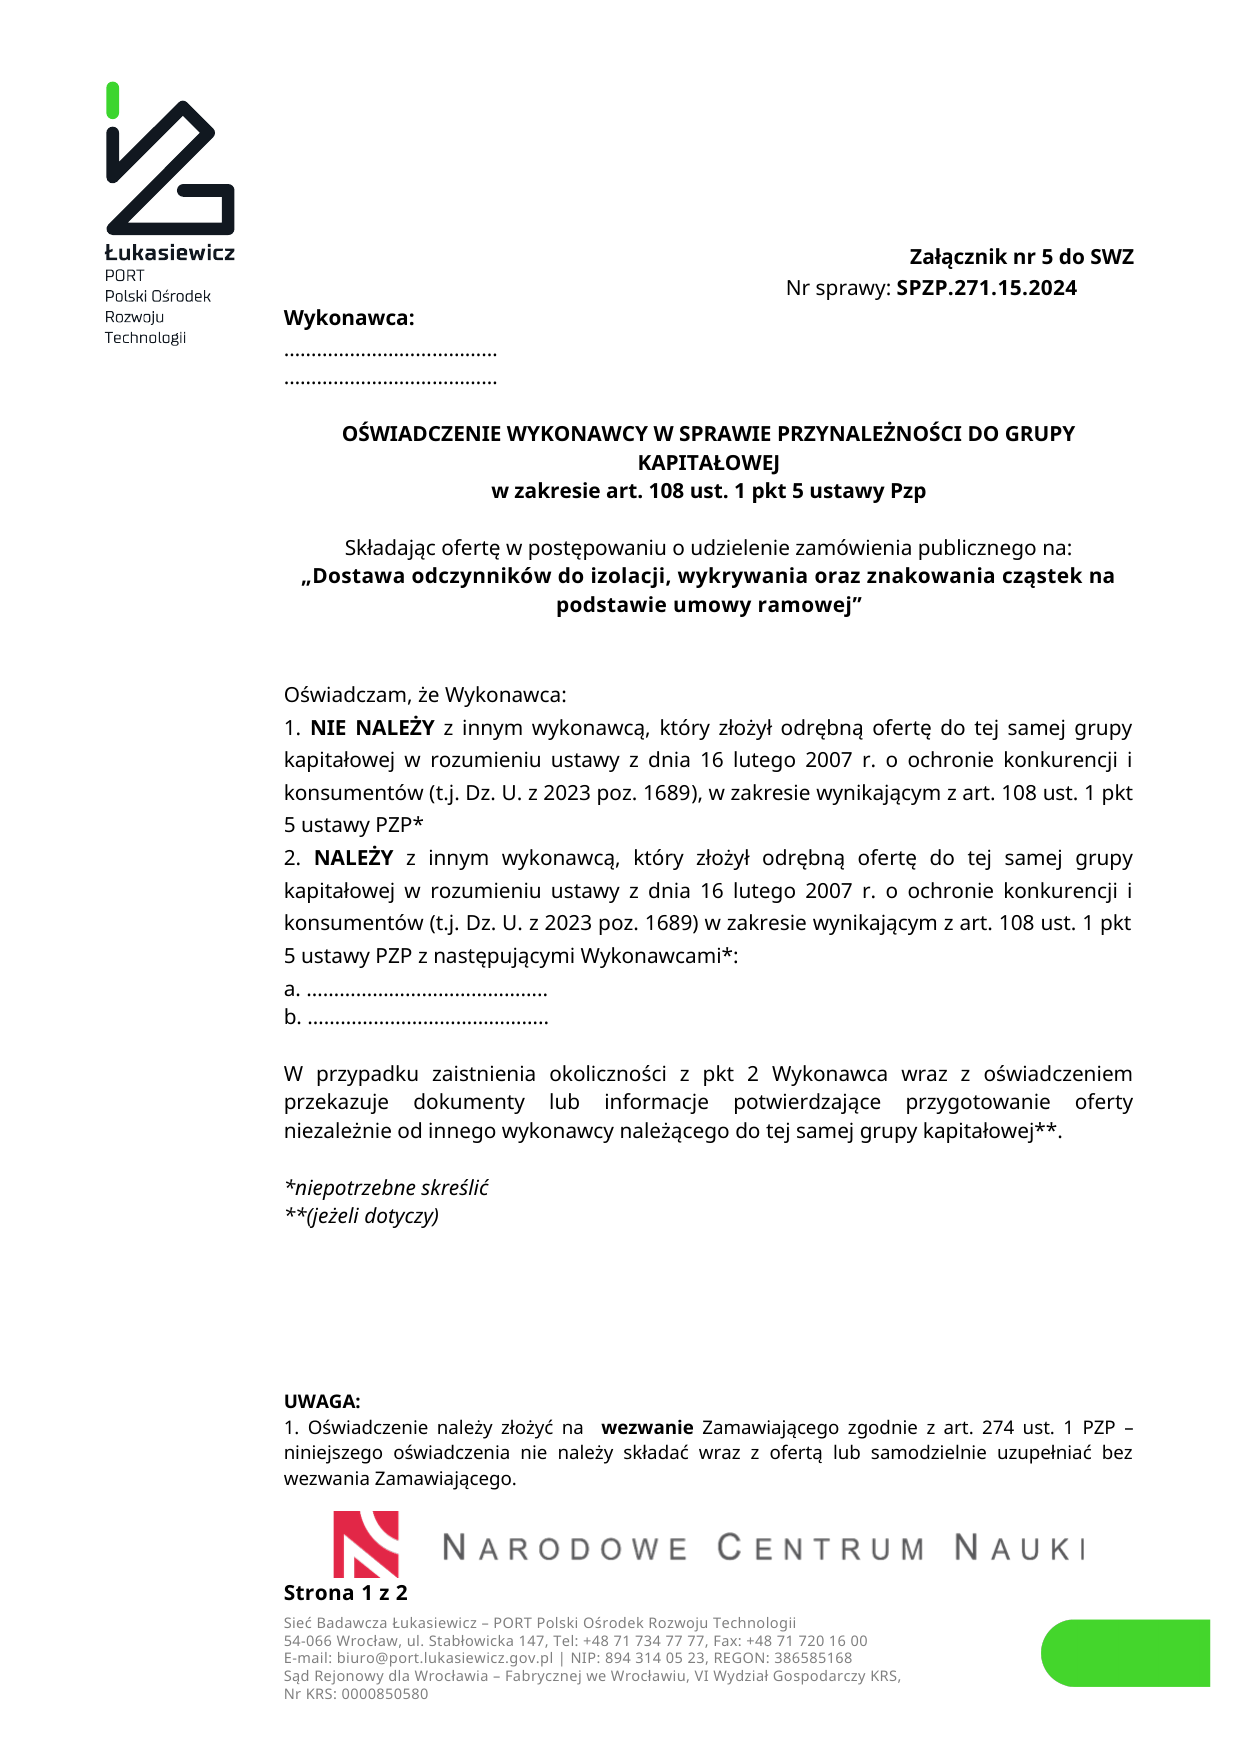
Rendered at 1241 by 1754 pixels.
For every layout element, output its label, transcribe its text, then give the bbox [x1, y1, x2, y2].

text 1. NIE NALEŻY z innym wykonawcą, który złożył odrębną ofertę do tej samej grupy kapitałowej w rozumieniu ustawy z dnia 16 lutego 2007 r. o ochronie konkurencji i konsumentów (t.j. Dz. U. z 2023 poz. 1689), w zakresie wynikającym z art. 108 ust. 1 pkt 5 ustawy PZP* [283, 713, 1134, 839]
picture [1037, 1615, 1240, 1754]
text W przypadku zaistnienia okoliczności z pkt 2 Wykonawca wraz z oświadczeniem przekazuje dokumenty lub informacje potwierdzające przygotowanie oferty niezależnie od innego wykonawcy należącego do tej samej grupy kapitałowej**. [283, 1059, 1134, 1144]
text Nr sprawy: SPZP.271.15.2024 [786, 273, 1134, 301]
text b. …………………………………….. [283, 1002, 1134, 1031]
text Składając ofertę w postępowaniu o udzielenie zamówienia publicznego na: [283, 533, 1134, 562]
text OŚWIADCZENIE WYKONAWCY W SPRAWIE PRZYNALEŻNOŚCI DO GRUPY KAPITAŁOWEJ [283, 419, 1134, 476]
text **(jeżeli dotyczy) [283, 1201, 1134, 1229]
text a. …………………………………….. [283, 974, 1134, 1002]
text 2. NALEŻY z innym wykonawcą, który złożył odrębną ofertę do tej samej grupy kapitałowej w rozumieniu ustawy z dnia 16 lutego 2007 r. o ochronie konkurencji i konsumentów (t.j. Dz. U. z 2023 poz. 1689) w zakresie wynikającym z art. 108 ust. 1 pkt 5 ustawy PZP z następującymi Wykonawcami*: [283, 843, 1134, 969]
picture [333, 1511, 1084, 1578]
text Wykonawca: [283, 303, 1134, 332]
text 1. Oświadczenie należy złożyć na wezwanie Zamawiającego zgodnie z art. 274 ust. 1 PZP – niniejszego oświadczenia nie należy składać wraz z ofertą lub samodzielnie uzupełniać bez wezwania Zamawiającego. [283, 1414, 1134, 1491]
text …………………………………………………………………… [283, 334, 514, 391]
text Oświadczam, że Wykonawca: [283, 680, 1134, 709]
text *niepotrzebne skreślić [283, 1173, 1134, 1201]
text Załącznik nr 5 do SWZ [830, 242, 1134, 271]
text UWAGA: [283, 1388, 1134, 1414]
text w zakresie art. 108 ust. 1 pkt 5 ustawy Pzp [283, 476, 1134, 505]
text „Dostawa odczynników do izolacji, wykrywania oraz znakowania cząstek na podstawie umowy ramowej” [283, 562, 1134, 618]
